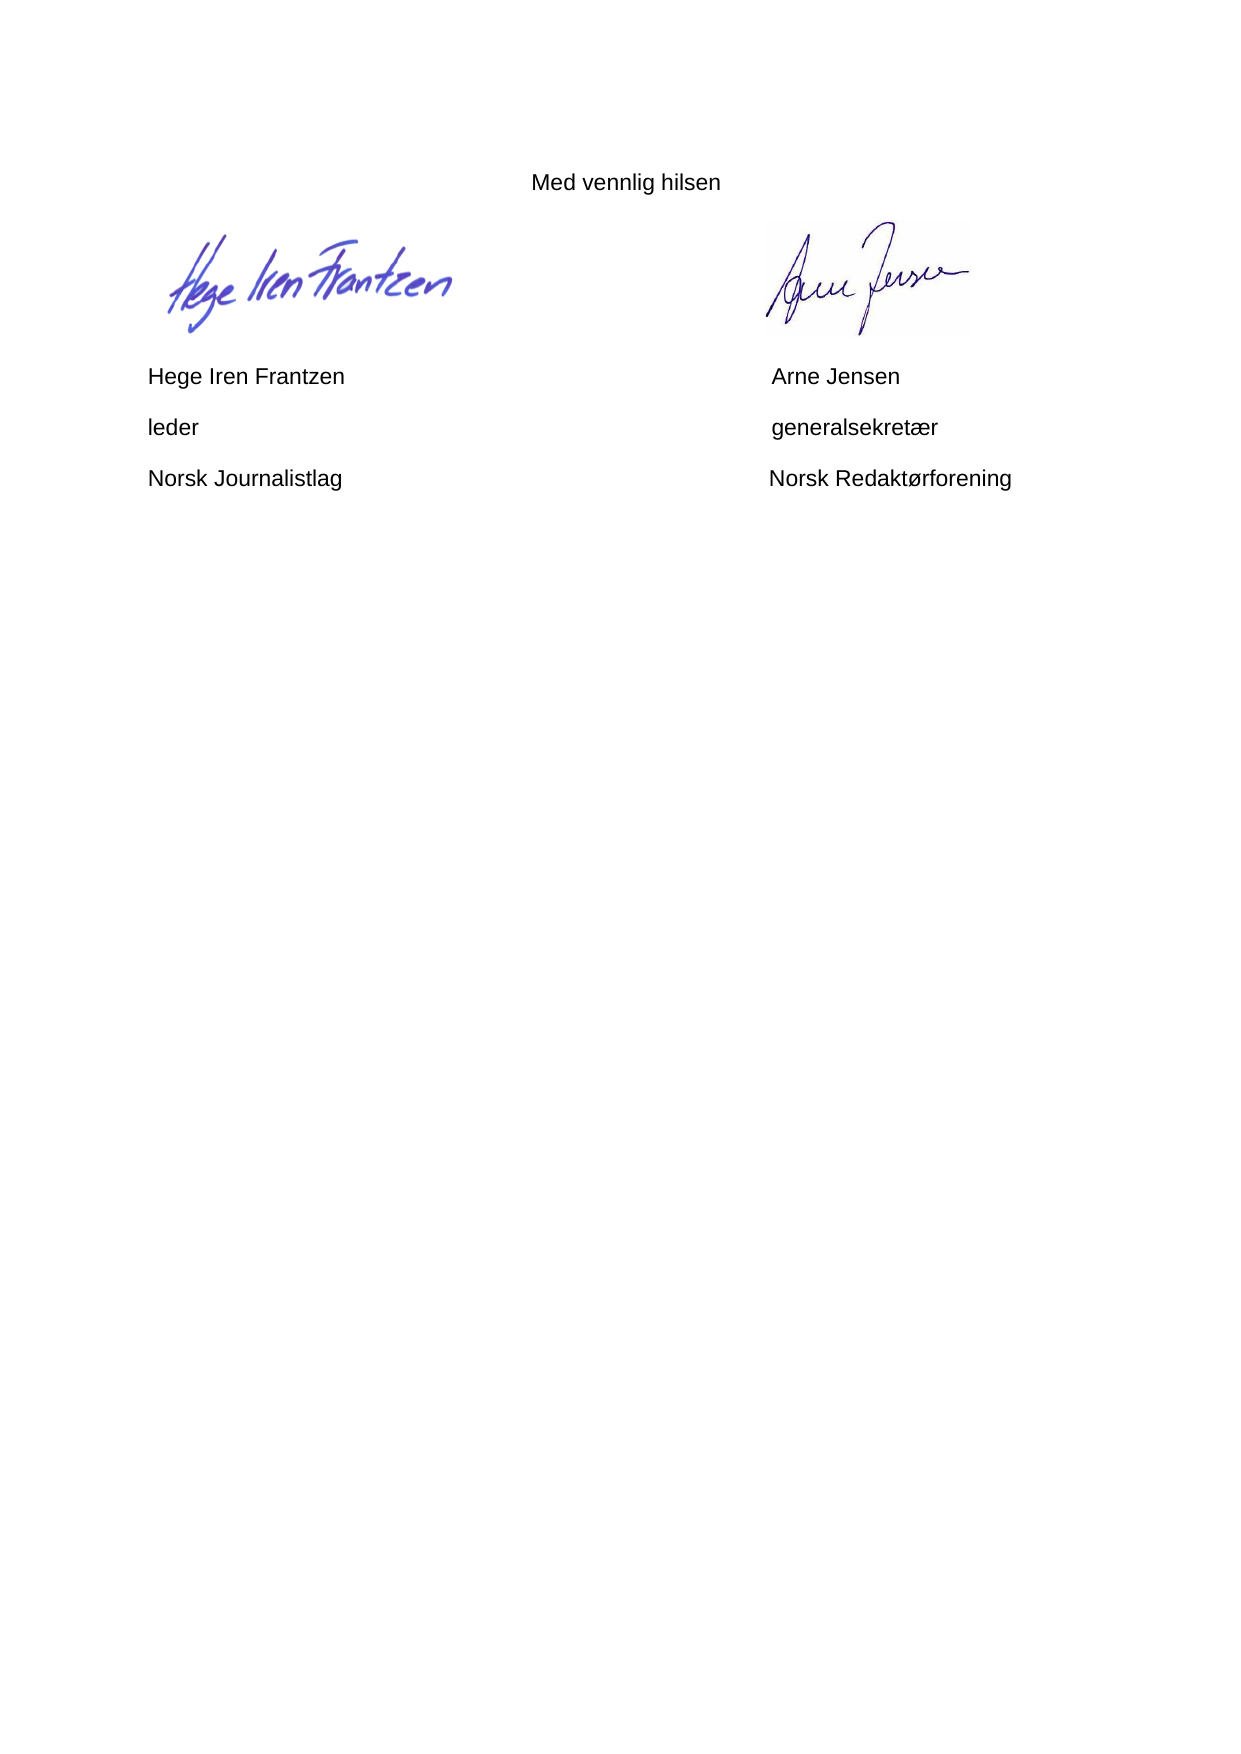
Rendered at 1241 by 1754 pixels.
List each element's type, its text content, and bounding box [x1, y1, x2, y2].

picture [764, 220, 971, 338]
text leder generalsekretær [148, 414, 1104, 440]
picture [154, 226, 459, 338]
text Hege Iren Frantzen Arne Jensen [148, 363, 1104, 389]
text Norsk Journalistlag Norsk Redaktørforening [148, 465, 1104, 491]
text Med vennlig hilsen [148, 169, 1104, 196]
